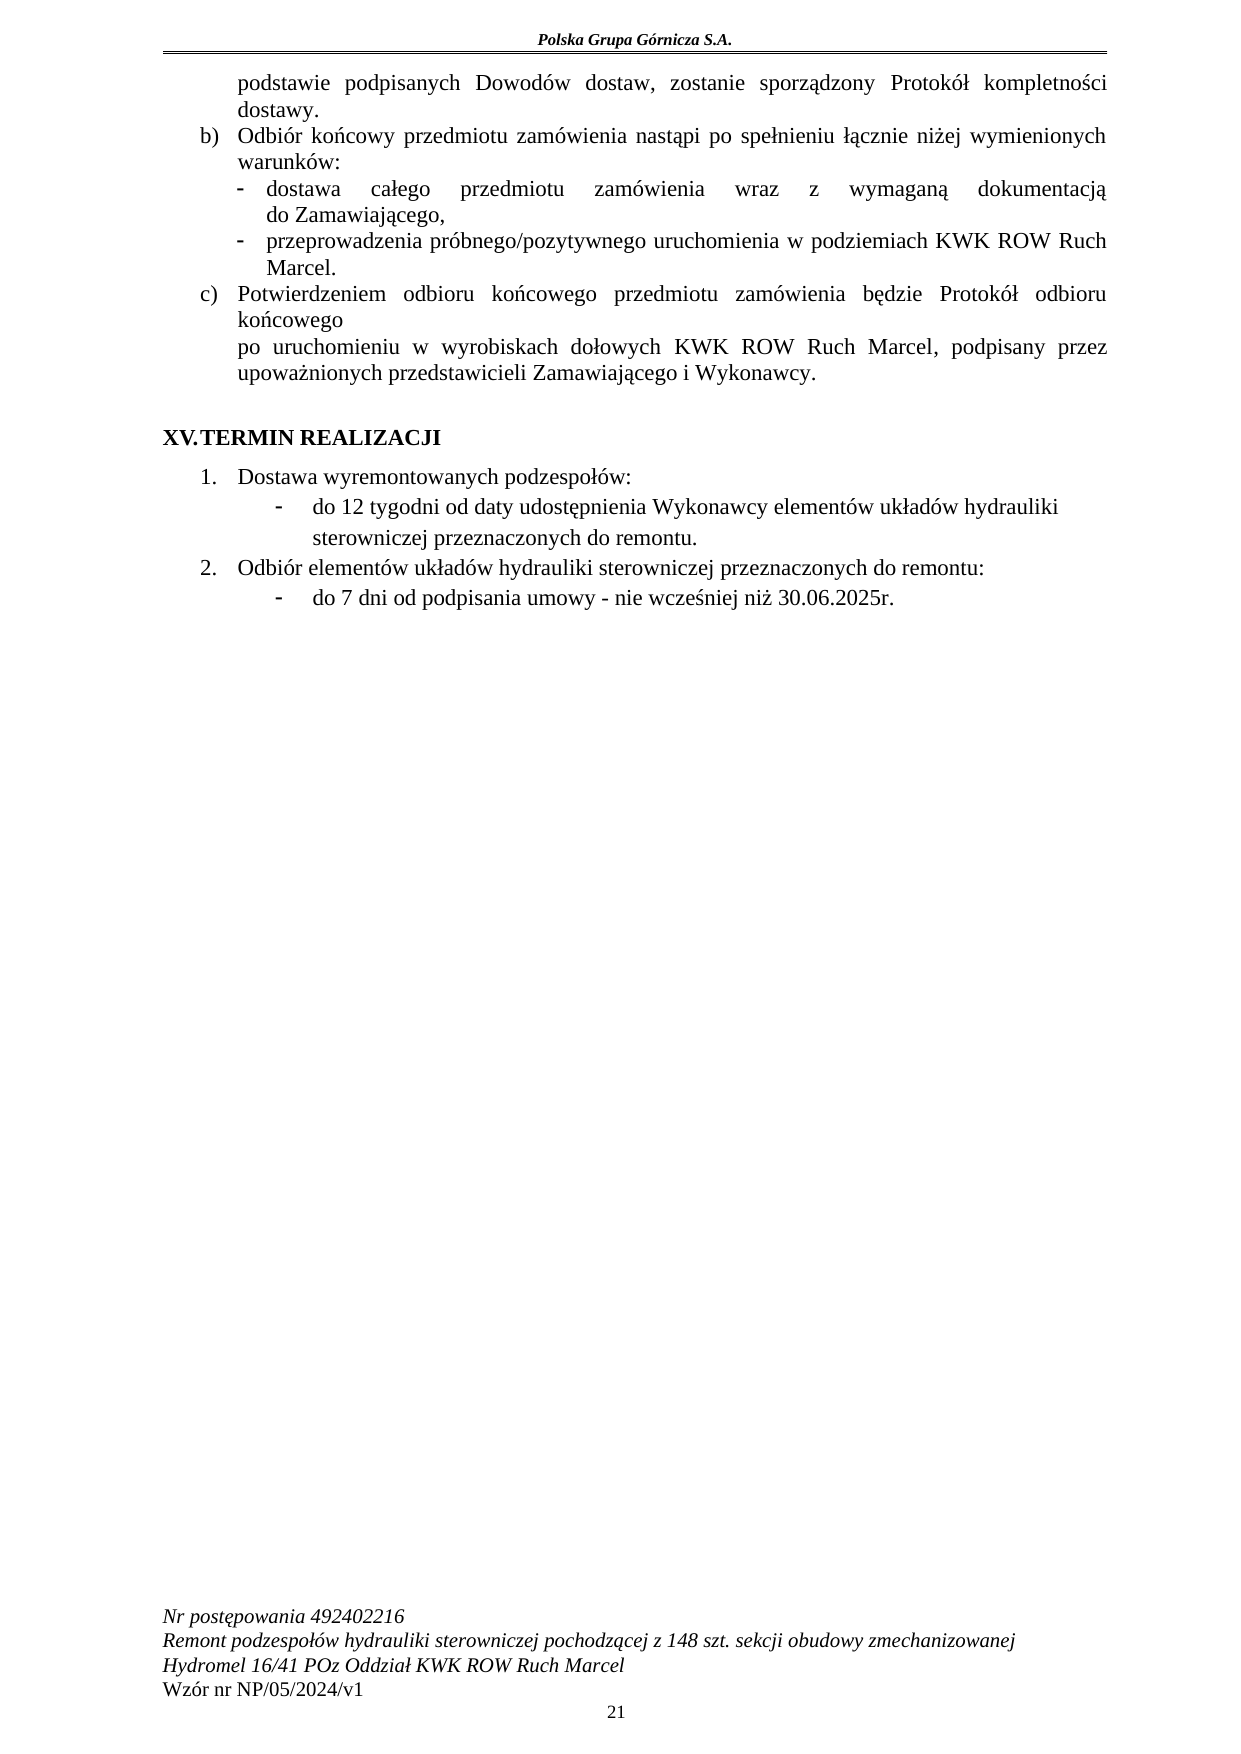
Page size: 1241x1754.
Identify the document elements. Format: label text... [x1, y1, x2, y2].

list TERMIN REALIZACJI [162, 424, 1107, 451]
list dostawa całego przedmiotu zamówienia wraz z wymaganą dokumentacją do Zamawiającego, [236, 175, 1107, 227]
list Odbiór elementów układów hydrauliki sterowniczej przeznaczonych do remontu: [200, 554, 1107, 580]
list Potwierdzeniem odbioru końcowego przedmiotu zamówienia będzie Protokół odbioru końcowego po uruchomieniu w wyrobiskach dołowych KWK ROW Ruch Marcel, podpisany przez upoważnionych przedstawicieli Zamawiającego i Wykonawcy. [200, 280, 1107, 386]
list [200, 69, 1107, 122]
list Dostawa wyremontowanych podzespołów: [200, 463, 1107, 489]
list przeprowadzenia próbnego/pozytywnego uruchomienia w podziemiach KWK ROW Ruch Marcel. [236, 227, 1107, 280]
list Odbiór końcowy przedmiotu zamówienia nastąpi po spełnieniu łącznie niżej wymienionych warunków: [200, 122, 1107, 175]
list do 12 tygodni od daty udostępnienia Wykonawcy elementów układów hydrauliki sterowniczej przeznaczonych do remontu. [275, 493, 1107, 550]
list do 7 dni od podpisania umowy - nie wcześniej niż 30.06.2025r. [275, 584, 1107, 610]
